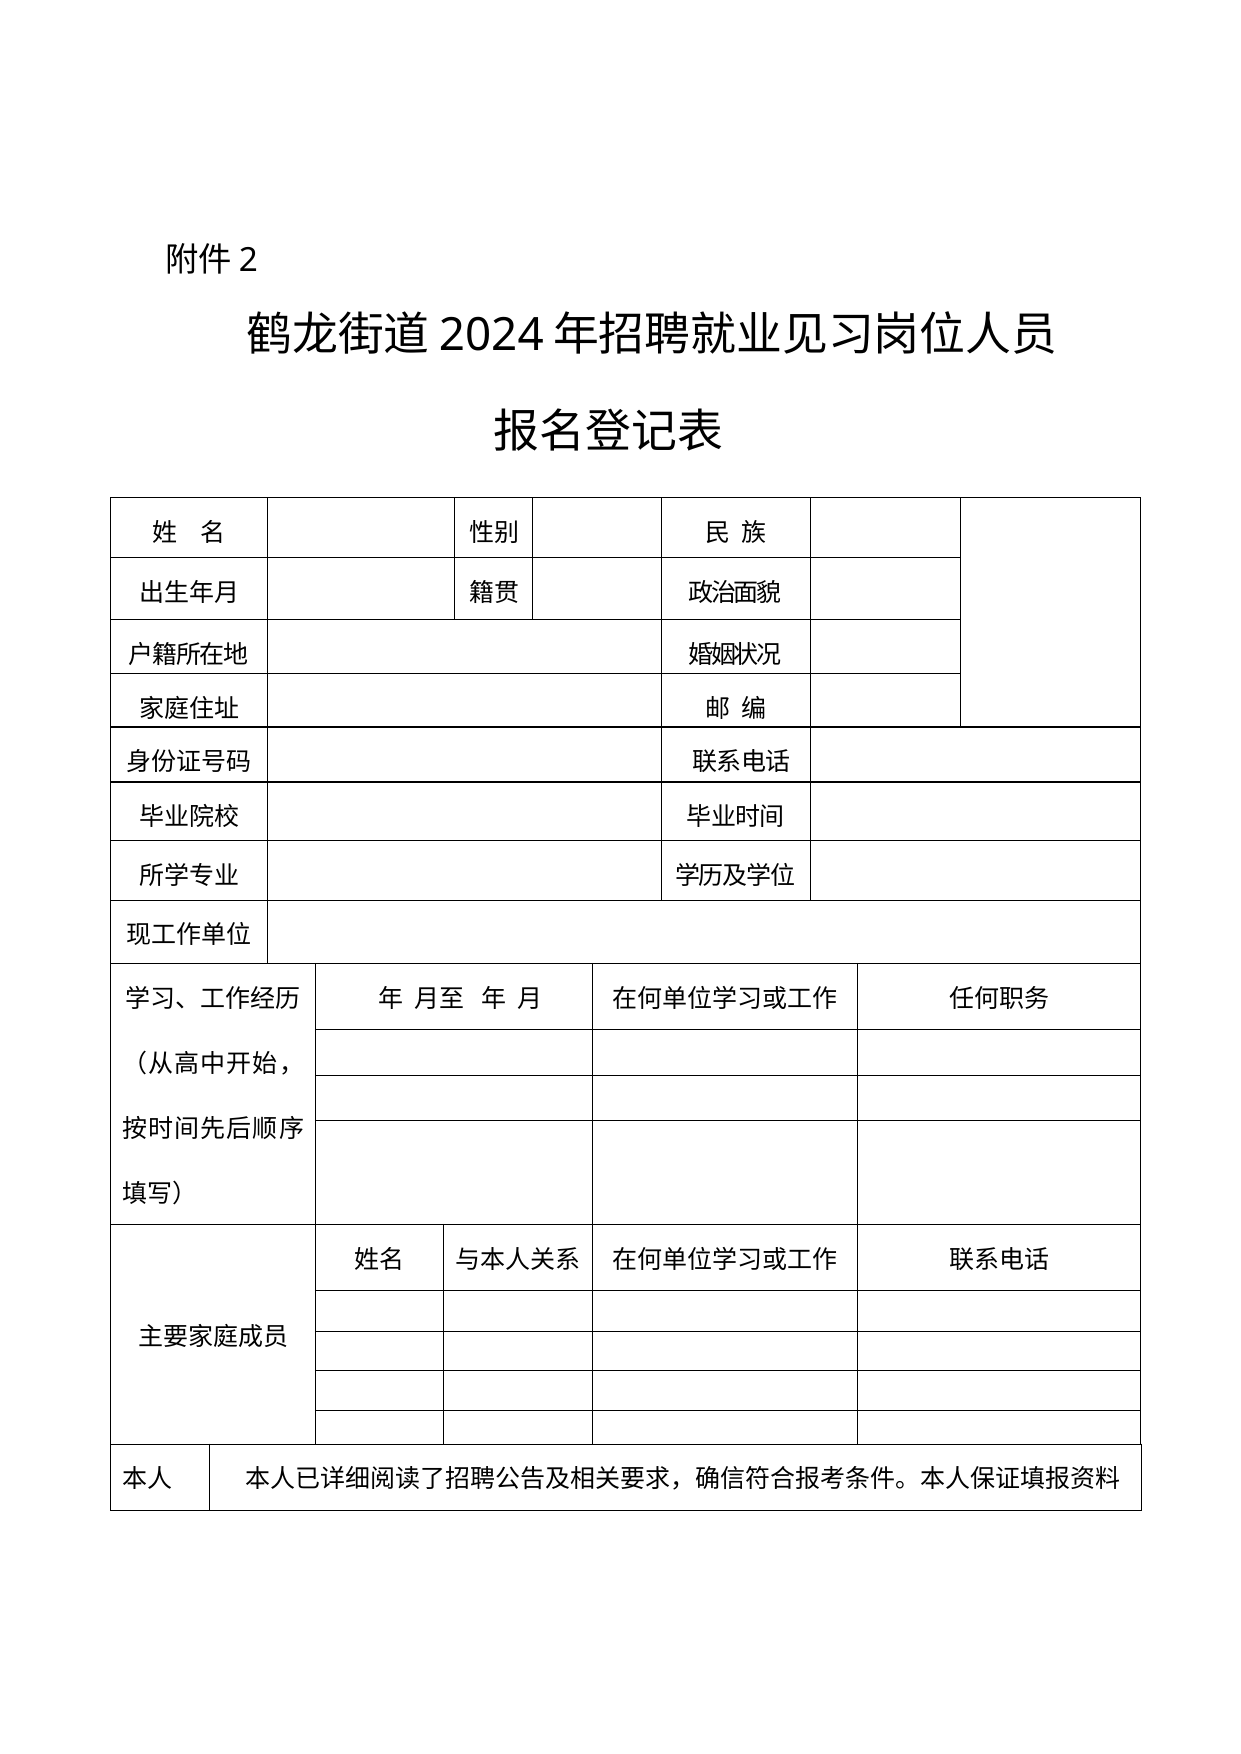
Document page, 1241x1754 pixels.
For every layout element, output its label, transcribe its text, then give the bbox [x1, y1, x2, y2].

table_cell [593, 1371, 857, 1410]
table_cell [811, 558, 960, 619]
table_cell 任何职务 [858, 964, 1140, 1029]
table_cell 身份证号码 [111, 728, 267, 781]
text 附件2 [165, 233, 1087, 281]
table_cell [268, 841, 661, 899]
table_cell 所学专业 [111, 841, 267, 899]
table_cell 姓名 [316, 1225, 443, 1290]
table_header [533, 498, 661, 557]
table_cell [593, 1121, 857, 1224]
table_header 姓 名 [111, 498, 267, 557]
table_cell 现工作单位 [111, 901, 267, 963]
table_cell [268, 728, 661, 781]
table_header 民 族 [662, 498, 810, 557]
table_cell 政治面貌 [662, 558, 810, 619]
table_cell [593, 1291, 857, 1331]
table_cell [811, 783, 1140, 840]
table_cell [858, 1332, 1140, 1369]
table_cell 联系电话 [662, 728, 810, 781]
table_cell [268, 674, 661, 726]
table_cell [268, 901, 1140, 963]
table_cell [210, 1445, 1141, 1509]
text 报名登记表 [493, 379, 1087, 476]
table_cell 年 月至 年 月 [316, 964, 592, 1029]
table_cell 邮 编 [662, 674, 810, 726]
table_cell [593, 1332, 857, 1369]
table_cell [444, 1371, 592, 1410]
table_cell 联系电话 [858, 1225, 1140, 1290]
table_header [268, 498, 454, 557]
table_cell [593, 1411, 857, 1443]
table_cell [858, 1076, 1140, 1120]
table_cell 与本人关系 [444, 1225, 592, 1290]
table_cell [268, 620, 661, 673]
table_cell [316, 1030, 592, 1075]
table_cell 籍贯 [455, 558, 532, 619]
table_header [811, 498, 960, 557]
table_header [961, 498, 1140, 726]
table_cell [316, 1291, 443, 1331]
text 鹤龙街道2024年招聘就业见习岗位人员 [246, 281, 1087, 379]
table_cell 学习、工作经历 （从高中开始，按时间先后顺序填写） [111, 964, 315, 1224]
table_cell [444, 1411, 592, 1443]
table_cell [858, 1030, 1140, 1075]
table_cell [533, 558, 661, 619]
table_cell [811, 674, 960, 726]
table_cell 毕业院校 [111, 783, 267, 840]
table_cell [316, 1076, 592, 1120]
table_cell [316, 1121, 592, 1224]
table_cell 在何单位学习或工作 [593, 1225, 857, 1290]
table_cell [268, 783, 661, 840]
table_cell [444, 1332, 592, 1369]
table_cell 在何单位学习或工作 [593, 964, 857, 1029]
table_cell [593, 1030, 857, 1075]
table_cell [811, 841, 1140, 899]
table_cell [316, 1371, 443, 1410]
table_cell [316, 1411, 443, 1443]
table_cell [811, 620, 960, 673]
table_cell 本人 承诺 [111, 1445, 209, 1509]
table_cell 主要家庭成员 [111, 1225, 315, 1443]
table_cell [811, 728, 1140, 781]
table_cell [858, 1291, 1140, 1331]
table_cell [268, 558, 454, 619]
table_cell 出生年月 [111, 558, 267, 619]
table_cell 家庭住址 [111, 674, 267, 726]
table_cell [593, 1076, 857, 1120]
table_cell 户籍所在地 [111, 620, 267, 673]
table_cell 毕业时间 [662, 783, 810, 840]
table_cell [316, 1332, 443, 1369]
table_cell [858, 1411, 1140, 1443]
table_cell 婚姻状况 [662, 620, 810, 673]
table_cell [858, 1121, 1140, 1224]
table_cell 学历及学位 [662, 841, 810, 899]
table_header 性别 [455, 498, 532, 557]
table_cell [858, 1371, 1140, 1410]
table_cell [444, 1291, 592, 1331]
